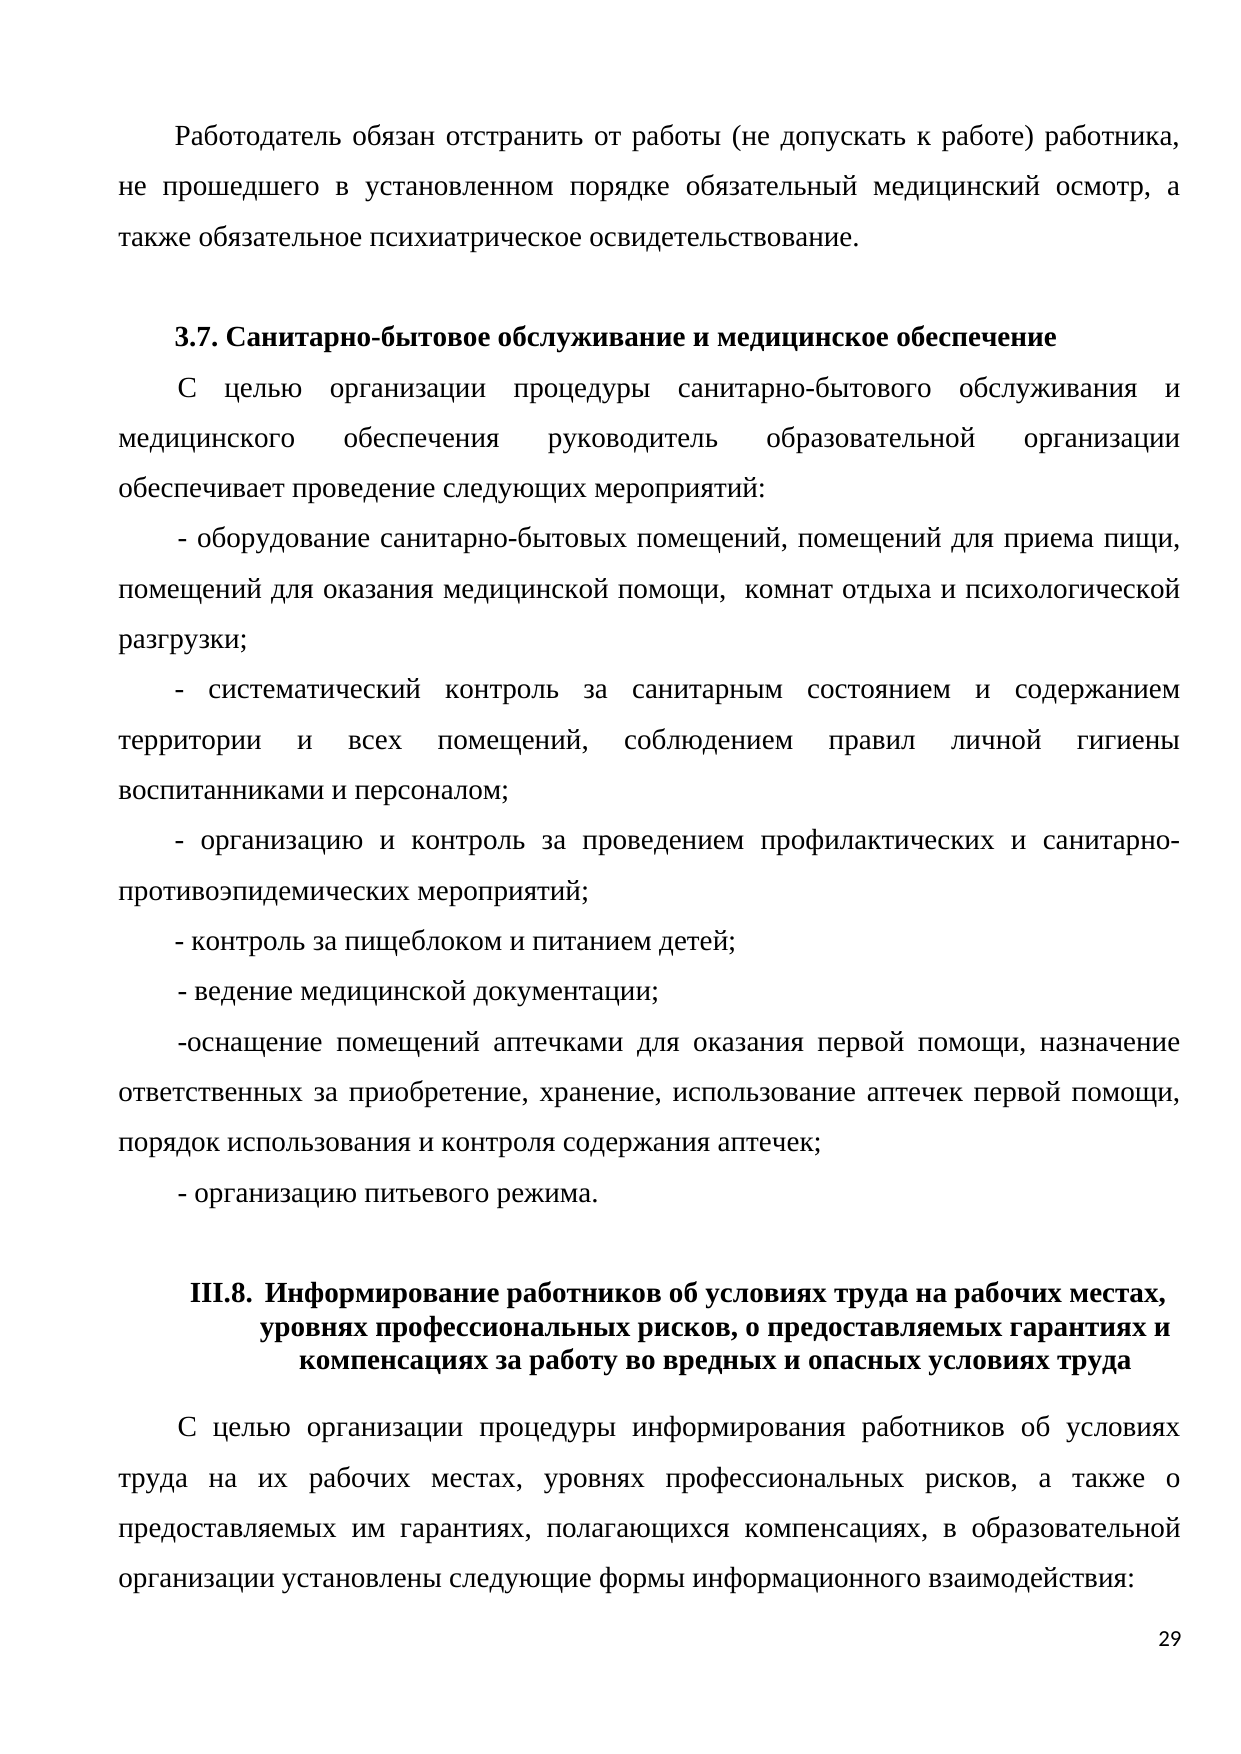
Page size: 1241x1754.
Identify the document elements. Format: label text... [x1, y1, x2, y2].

text - контроль за пищеблоком и питанием детей; [118, 923, 1181, 957]
list Информирование работников об условиях труда на рабочих местах, уровнях профессиональных рисков, о предоставляемых гарантиях и компенсациях за работу во вредных и опасных условиях труда [174, 1275, 1181, 1376]
text -оснащение помещений аптечками для оказания первой помощи, назначение ответственных за приобретение, хранение, использование аптечек первой помощи, порядок использования и контроля содержания аптечек; [118, 1024, 1181, 1158]
text 3.7. Санитарно-бытовое обслуживание и медицинское обеспечение [118, 319, 1181, 353]
text - организацию и контроль за проведением профилактических и санитарно-противоэпидемических мероприятий; [118, 822, 1181, 906]
text - систематический контроль за санитарным состоянием и содержанием территории и всех помещений, соблюдением правил личной гигиены воспитанниками и персоналом; [118, 672, 1181, 806]
text С целью организации процедуры санитарно-бытового обслуживания и медицинского обеспечения руководитель образовательной организации обеспечивает проведение следующих мероприятий: [118, 370, 1181, 504]
text - ведение медицинской документации; [118, 973, 1181, 1007]
text - организацию питьевого режима. [118, 1175, 1181, 1208]
text - оборудование санитарно-бытовых помещений, помещений для приема пищи, помещений для оказания медицинской помощи, комнат отдыха и психологической разгрузки; [118, 521, 1181, 655]
text Работодатель обязан отстранить от работы (не допускать к работе) работника, не прошедшего в установленном порядке обязательный медицинский осмотр, а также обязательное психиатрическое освидетельствование. [118, 118, 1181, 252]
text С целью организации процедуры информирования работников об условиях труда на их рабочих местах, уровнях профессиональных рисков, а также о предоставляемых им гарантиях, полагающихся компенсациях, в образовательной организации установлены следующие формы информационного взаимодействия: [118, 1409, 1181, 1594]
